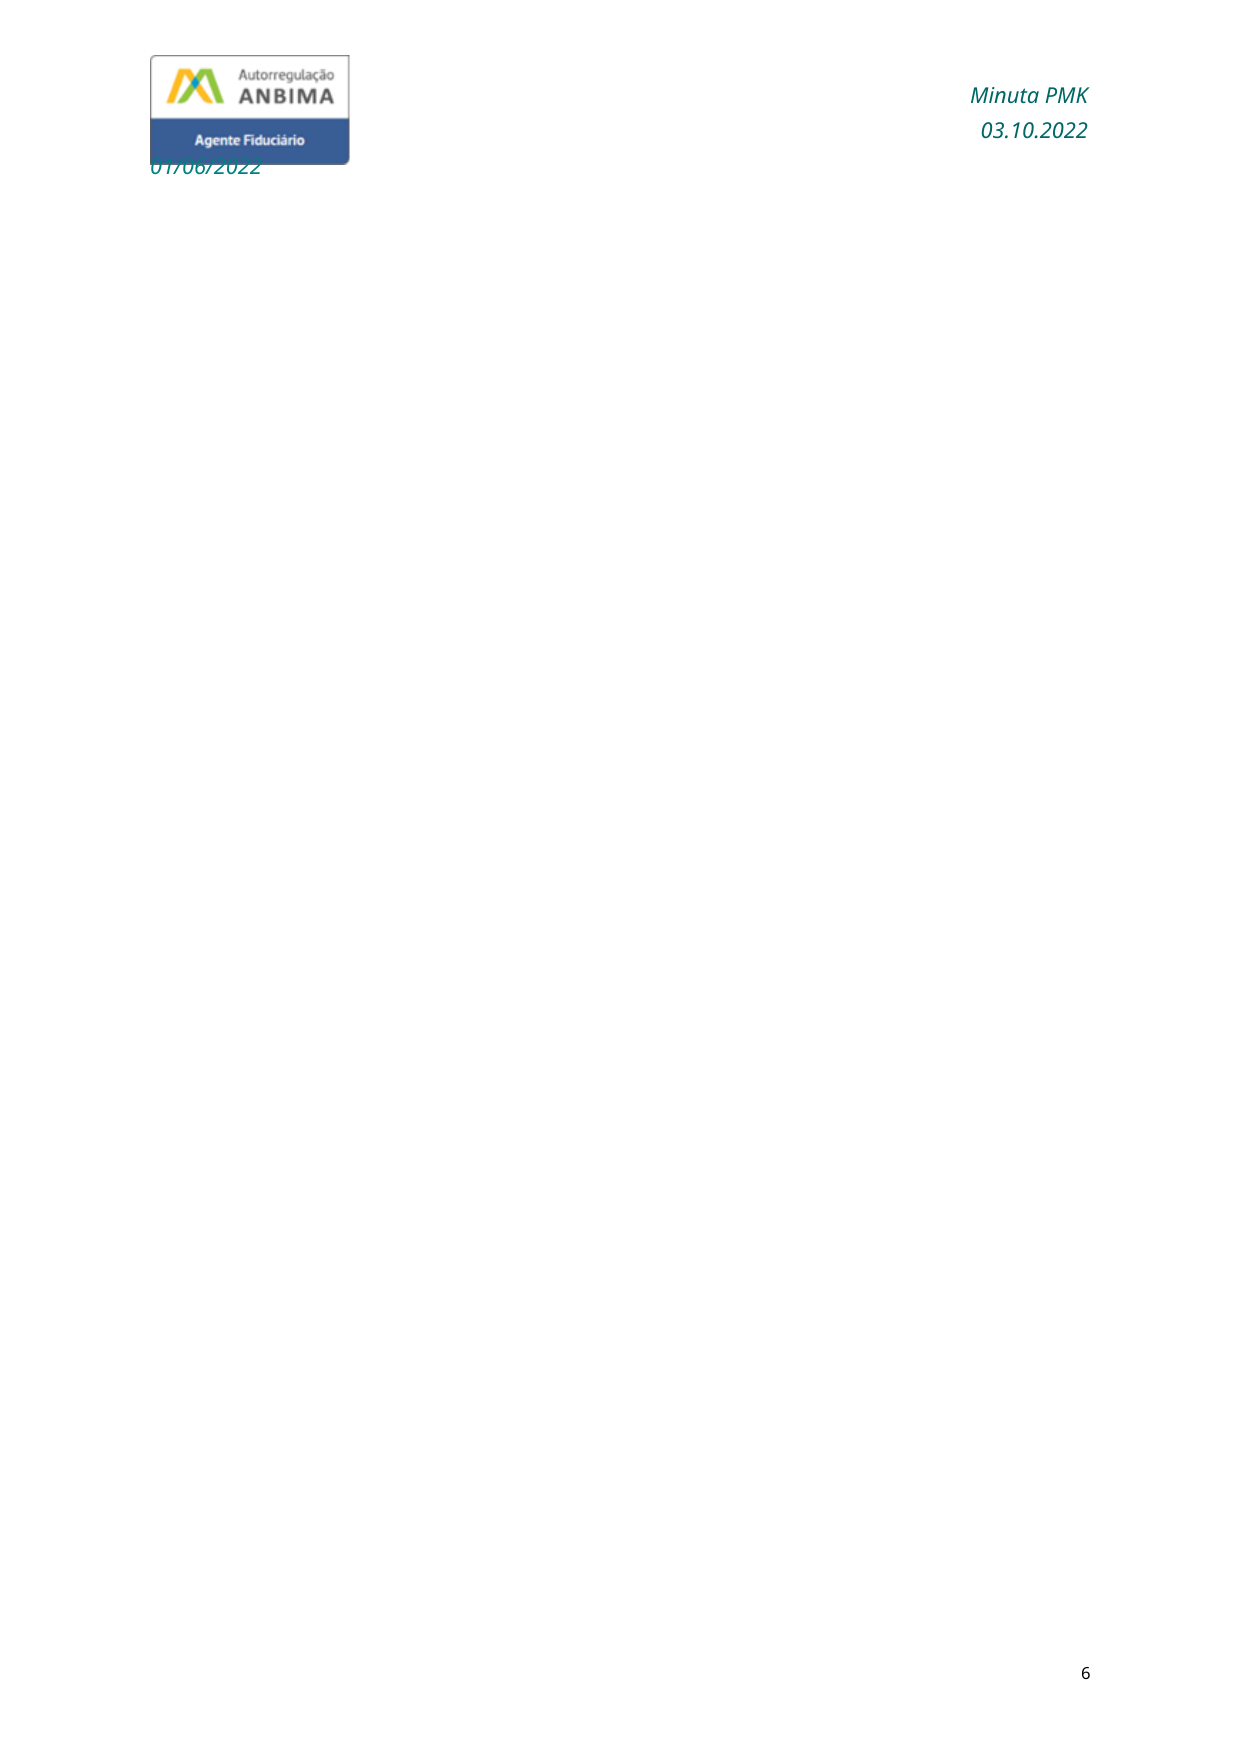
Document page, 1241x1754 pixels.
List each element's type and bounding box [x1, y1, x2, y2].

picture [150, 55, 351, 165]
